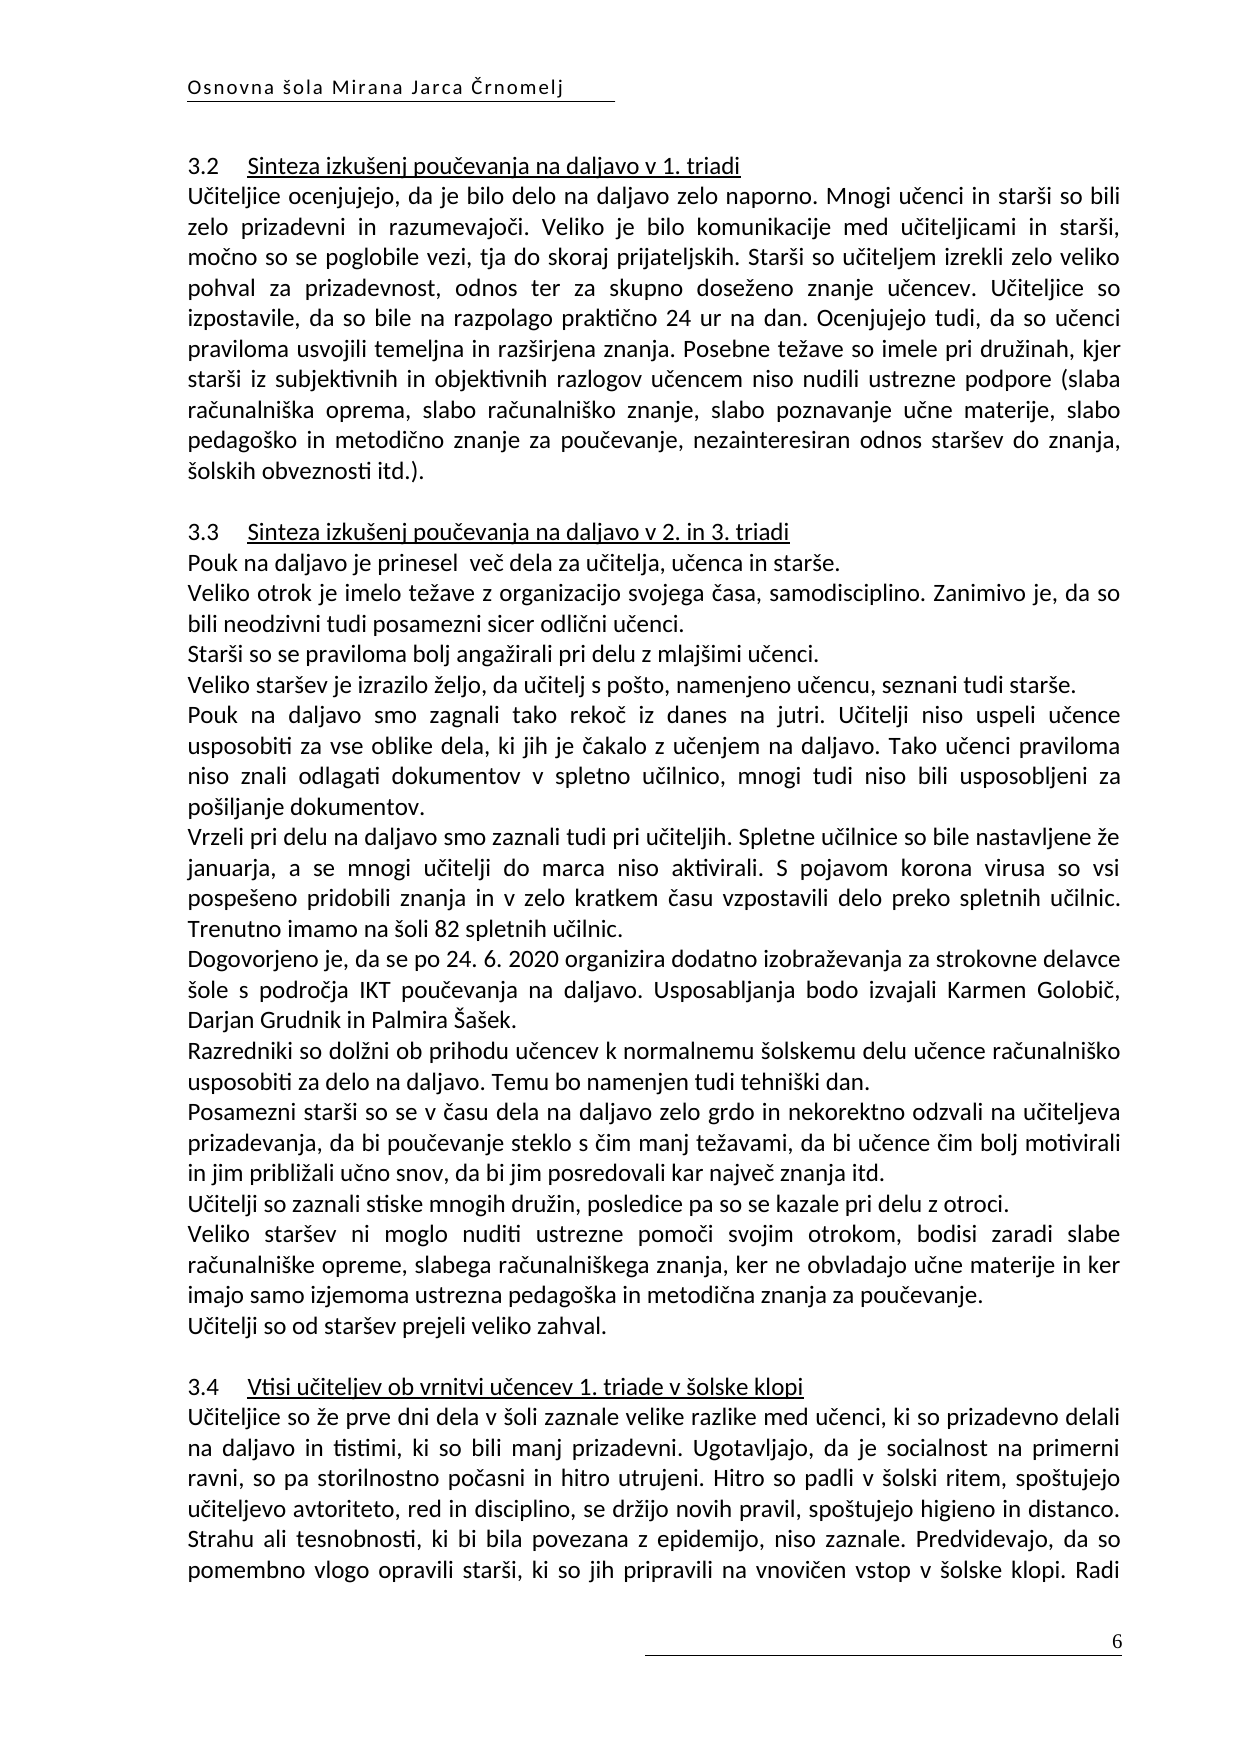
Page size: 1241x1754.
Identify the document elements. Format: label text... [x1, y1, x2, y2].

text Učiteljice ocenjujejo, da je bilo delo na daljavo zelo naporno. Mnogi učenci in starši so bili zelo prizadevni in razumevajoči. Veliko je bilo komunikacije med učiteljicami in starši, močno so se poglobile vezi, tja do skoraj prijateljskih. Starši so učiteljem izrekli zelo veliko pohval za prizadevnost, odnos ter za skupno doseženo znanje učencev. Učiteljice so izpostavile, da so bile na razpolago praktično 24 ur na dan. Ocenjujejo tudi, da so učenci praviloma usvojili temeljna in razširjena znanja. Posebne težave so imele pri družinah, kjer starši iz subjektivnih in objektivnih razlogov učencem niso nudili ustrezne podpore (slaba računalniška oprema, slabo računalniško znanje, slabo poznavanje učne materije, slabo pedagoško in metodično znanje za poučevanje, nezainteresiran odnos staršev do znanja, šolskih obveznosti itd.). [187, 181, 1122, 486]
text Učitelji so zaznali stiske mnogih družin, posledice pa so se kazale pri delu z otroci. [187, 1188, 1122, 1218]
text Veliko staršev je izrazilo željo, da učitelj s pošto, namenjeno učencu, seznani tudi starše. [187, 669, 1122, 699]
subtitle Sinteza izkušenj poučevanja na daljavo v 1. triadi [187, 150, 1122, 181]
text Posamezni starši so se v času dela na daljavo zelo grdo in nekorektno odzvali na učiteljeva prizadevanja, da bi poučevanje steklo s čim manj težavami, da bi učence čim bolj motivirali in jim približali učno snov, da bi jim posredovali kar največ znanja itd. [187, 1096, 1122, 1188]
text Razredniki so dolžni ob prihodu učencev k normalnemu šolskemu delu učence računalniško usposobiti za delo na daljavo. Temu bo namenjen tudi tehniški dan. [187, 1035, 1122, 1096]
subtitle Sinteza izkušenj poučevanja na daljavo v 2. in 3. triadi [187, 516, 1122, 547]
text Učitelji so od staršev prejeli veliko zahval. [187, 1310, 1122, 1340]
text Veliko staršev ni moglo nuditi ustrezne pomoči svojim otrokom, bodisi zaradi slabe računalniške opreme, slabega računalniškega znanja, ker ne obvladajo učne materije in ker imajo samo izjemoma ustrezna pedagoška in metodična znanja za poučevanje. [187, 1218, 1122, 1310]
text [187, 1401, 1122, 1584]
text Starši so se praviloma bolj angažirali pri delu z mlajšimi učenci. [187, 638, 1122, 669]
text Vrzeli pri delu na daljavo smo zaznali tudi pri učiteljih. Spletne učilnice so bile nastavljene že januarja, a se mnogi učitelji do marca niso aktivirali. S pojavom korona virusa so vsi pospešeno pridobili znanja in v zelo kratkem času vzpostavili delo preko spletnih učilnic. Trenutno imamo na šoli 82 spletnih učilnic. [187, 821, 1122, 943]
text Veliko otrok je imelo težave z organizacijo svojega časa, samodisciplino. Zanimivo je, da so bili neodzivni tudi posamezni sicer odlični učenci. [187, 577, 1122, 638]
text Dogovorjeno je, da se po 24. 6. 2020 organizira dodatno izobraževanja za strokovne delavce šole s področja IKT poučevanja na daljavo. Usposabljanja bodo izvajali Karmen Golobič, Darjan Grudnik in Palmira Šašek. [187, 943, 1122, 1035]
subtitle Vtisi učiteljev ob vrnitvi učencev 1. triade v šolske klopi [187, 1371, 1122, 1401]
text Pouk na daljavo smo zagnali tako rekoč iz danes na jutri. Učitelji niso uspeli učence usposobiti za vse oblike dela, ki jih je čakalo z učenjem na daljavo. Tako učenci praviloma niso znali odlagati dokumentov v spletno učilnico, mnogi tudi niso bili usposobljeni za pošiljanje dokumentov. [187, 699, 1122, 821]
text Pouk na daljavo je prinesel več dela za učitelja, učenca in starše. [187, 547, 1122, 577]
